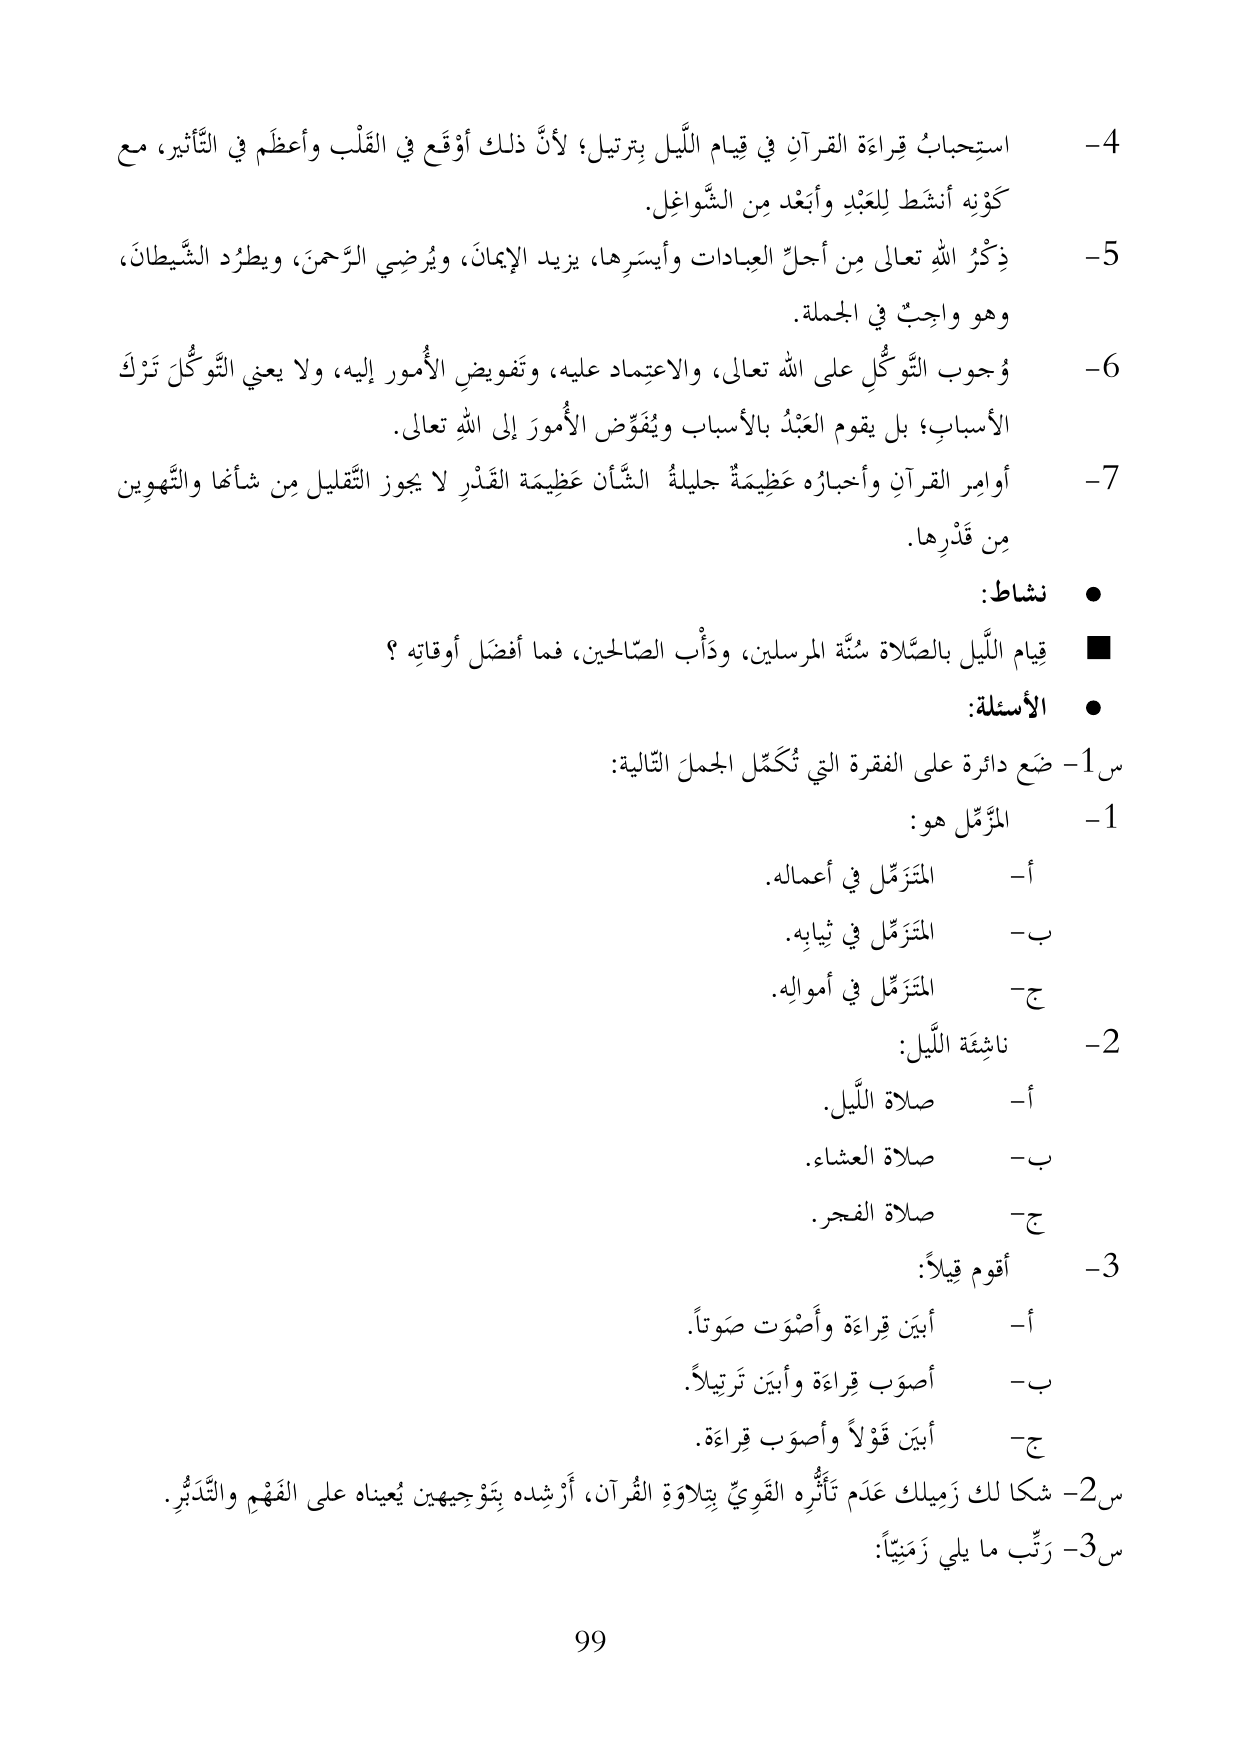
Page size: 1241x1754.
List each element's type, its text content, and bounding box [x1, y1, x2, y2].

list الأسئلة: [118, 680, 1084, 737]
list نشاط: [118, 566, 1084, 624]
list المتَزَمِّل في ثِيابِه. [118, 906, 1009, 962]
text س2- شكا لك زَمِيلك عَدَم تَأَثُّرِه القَوِيِّ بِتِلاوَةِ القُرآن، أَرْشِده بِتَوْجِيهين يُعيناه على الفَهْمِ والتَّدَبُّرِ. [118, 1466, 1122, 1522]
list صلاة العشاء. [118, 1130, 1009, 1186]
list المتَزَمِّل في أموالِه. [118, 962, 1009, 1018]
list ذِكْرُ اللهِ تعالى مِن أجلِّ العِبادات وأيسَرِها، يزيد الإيمانَ، ويُرضِي الرَّحمنَ، ويطرُد الشَّيطانَ، وهو واجِبٌ في الجملة. [118, 230, 1084, 342]
list المتَزَمِّل في أعماله. [118, 849, 1009, 906]
list أقوم قِيلاً: [118, 1242, 1084, 1298]
text س3- رَتِّب ما يلي زَمَنِيّاً: [118, 1522, 1122, 1578]
list قِيام اللَّيل بالصَّلاة سُنَّة المرسلين، ودَأْب الصّالحين، فما أفضَل أوقاتِه ؟ [118, 624, 1084, 680]
list وُجوب التَّوكُّلِ على الله تعالى، والاعتِماد عليه، وتَفويضِ الأُمور إليه، ولا يعني التَّوكُّلَ تَرْكَ الأسبابِ؛ بل يقوم العَبْدُ بالأسباب ويُفَوِّض الأُمورَ إلى اللهِ تعالى. [118, 342, 1084, 454]
text س1- ضَع دائرة على الفقرة التي تُكَمِّل الجملَ التّالية: [118, 737, 1122, 793]
list صلاة اللَّيل. [118, 1074, 1009, 1130]
list أبيَن قَوْلاً وأصوَب قِراءَة. [118, 1410, 1009, 1466]
list صلاة الفجر. [118, 1186, 1009, 1242]
list المزَّمِّل هو: [118, 793, 1084, 849]
list ناشِئَة اللَّيل: [118, 1018, 1084, 1074]
list أوامِر القرآنِ وأخبارُه عَظِيمَةٌ جليلةُ الشَّأن عَظِيمَة القَدْرِ لا يجوز التَّقليل مِن شأنها والتَّهوِين مِن قَدْرِها. [118, 454, 1084, 566]
list أبيَن قِراءَة وأَصْوَت صَوتاً. [118, 1298, 1009, 1354]
list استِحبابُ قِراءَة القرآنِ في قِيام اللَّيل بِترتيل؛ لأنَّ ذلك أوْقَع في القَلْب وأعظَم في التَّأثير، مع كَوْنِه أنشَط لِلعَبْدِ وأبَعْد مِن الشَّواغِل. [118, 118, 1084, 230]
list أصوَب قِراءَة وأبيَن تَرتِيلاً. [118, 1354, 1009, 1410]
